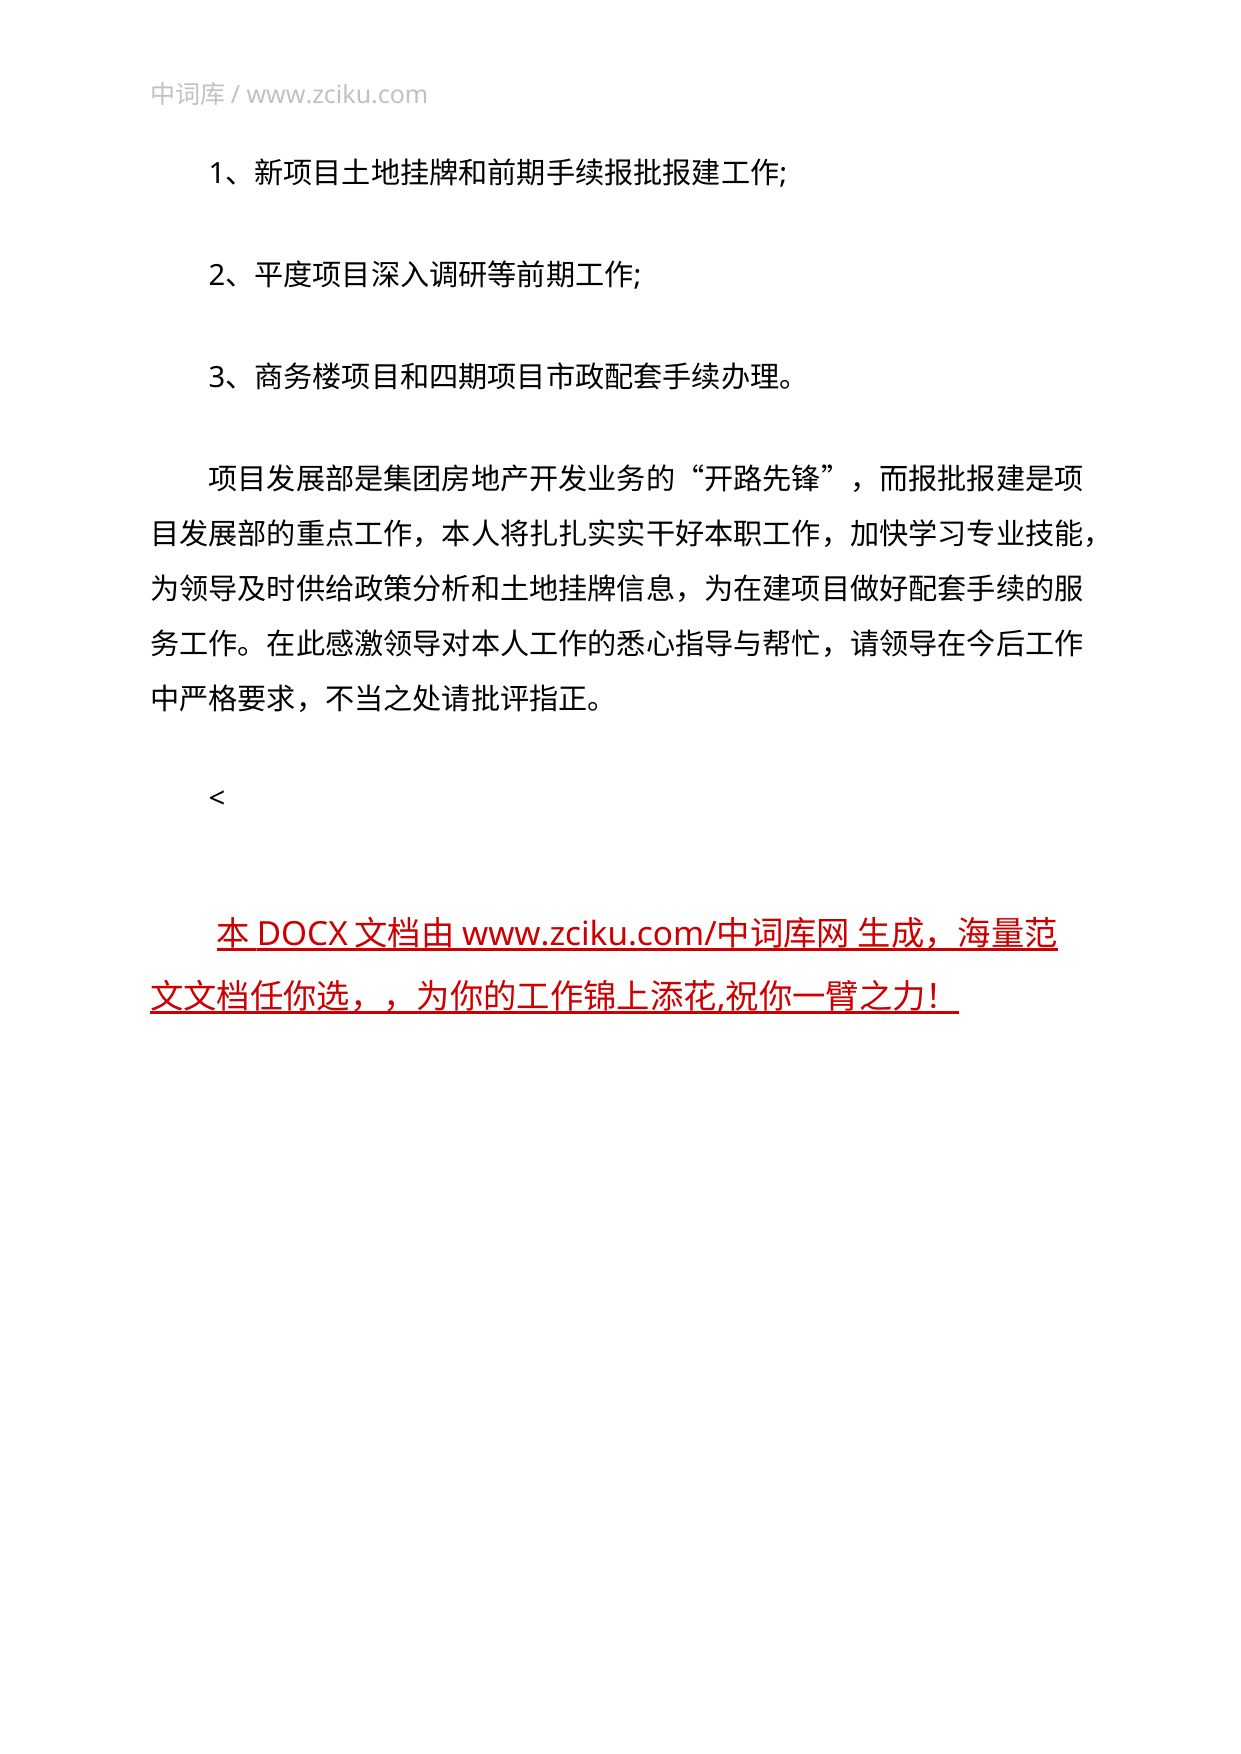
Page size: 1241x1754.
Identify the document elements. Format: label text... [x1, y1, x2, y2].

text 3、商务楼项目和四期项目市政配套手续办理。 [150, 354, 1090, 396]
text 项目发展部是集团房地产开发业务的“开路先锋”，而报批报建是项目发展部的重点工作，本人将扎扎实实干好本职工作，加快学习专业技能，为领导及时供给政策分析和土地挂牌信息，为在建项目做好配套手续的服务工作。在此感激领导对本人工作的悉心指导与帮忙，请领导在今后工作中严格要求，不当之处请批评指正。 [150, 456, 1090, 718]
text 本DOCX文档由 www.zciku.com/中词库网 生成，海量范文文档任你选，，为你的工作锦上添花,祝你一臂之力！ [150, 907, 1090, 1018]
text < [150, 777, 1090, 817]
text 1、新项目土地挂牌和前期手续报批报建工作; [150, 150, 1090, 192]
text 2、平度项目深入调研等前期工作; [150, 252, 1090, 294]
